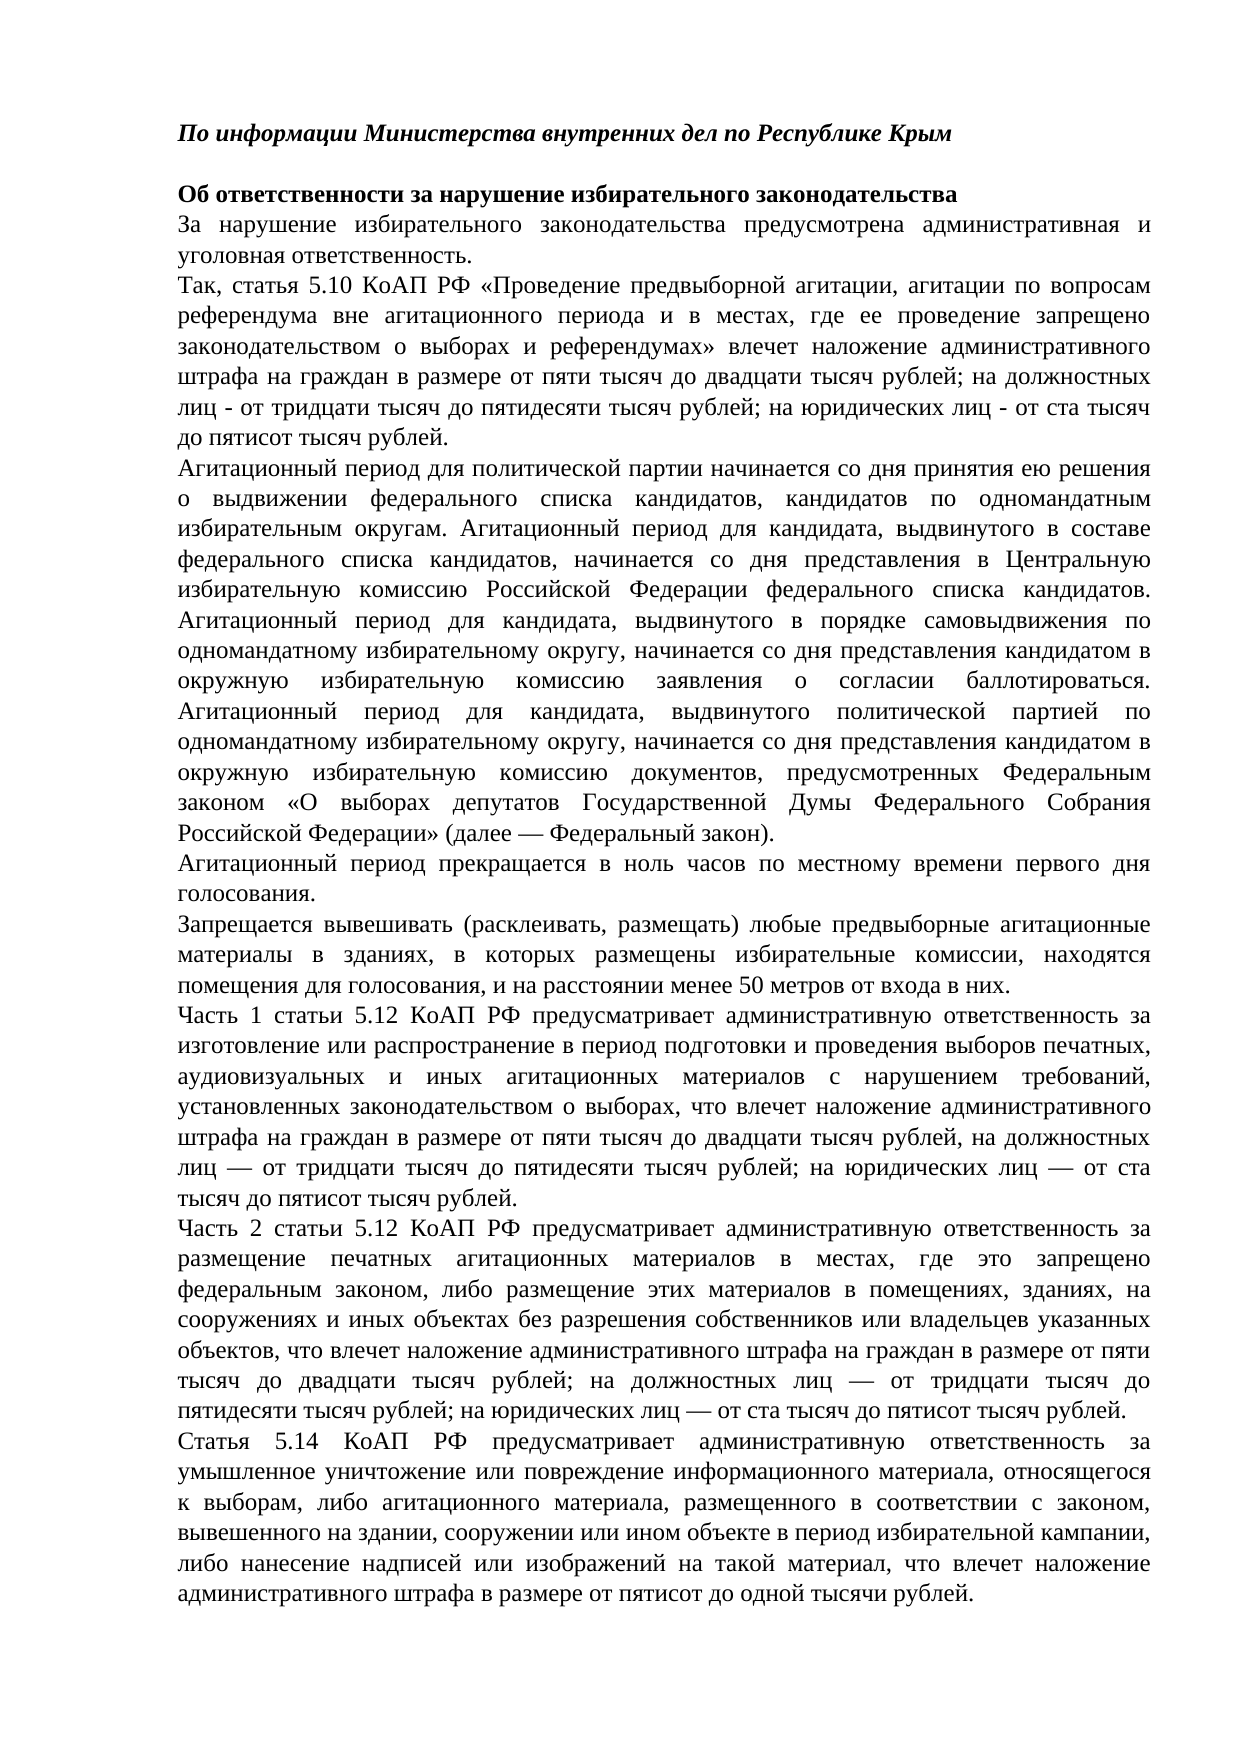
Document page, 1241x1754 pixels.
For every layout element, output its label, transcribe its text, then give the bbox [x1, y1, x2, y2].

text Агитационный период для политической партии начинается со дня принятия ею решения о выдвижении федерального списка кандидатов, кандидатов по одномандатным избирательным округам. Агитационный период для кандидата, выдвинутого в составе федерального списка кандидатов, начинается со дня представления в Центральную избирательную комиссию Российской Федерации федерального списка кандидатов. Агитационный период для кандидата, выдвинутого в порядке самовыдвижения по одномандатному избирательному округу, начинается со дня представления кандидатом в окружную избирательную комиссию заявления о согласии баллотироваться. Агитационный период для кандидата, выдвинутого политической партией по одномандатному избирательному округу, начинается со дня представления кандидатом в окружную избирательную комиссию документов, предусмотренных Федеральным законом «О выборах депутатов Государственной Думы Федерального Собрания Российской Федерации» (далее — Федеральный закон). [177, 453, 1152, 846]
text Агитационный период прекращается в ноль часов по местному времени первого дня голосования. [177, 848, 1152, 907]
text По информации Министерства внутренних дел по Республике Крым [177, 118, 1152, 147]
text Об ответственности за нарушение избирательного законодательства [177, 179, 1152, 208]
text Статья 5.14 КоАП РФ предусматривает административную ответственность за умышленное уничтожение или повреждение информационного материала, относящегося к выборам, либо агитационного материала, размещенного в соответствии с законом, вывешенного на здании, сооружении или ином объекте в период избирательной кампании, либо нанесение надписей или изображений на такой материал, что влечет наложение административного штрафа в размере от пятисот до одной тысячи рублей. [177, 1426, 1152, 1607]
text Часть 1 статьи 5.12 КоАП РФ предусматривает административную ответственность за изготовление или распространение в период подготовки и проведения выборов печатных, аудиовизуальных и иных агитационных материалов с нарушением требований, установленных законодательством о выборах, что влечет наложение административного штрафа на граждан в размере от пяти тысяч до двадцати тысяч рублей, на должностных лиц — от тридцати тысяч до пятидесяти тысяч рублей; на юридических лиц — от ста тысяч до пятисот тысяч рублей. [177, 1000, 1152, 1211]
text За нарушение избирательного законодательства предусмотрена административная и уголовная ответственность. [177, 209, 1152, 268]
text Так, статья 5.10 КоАП РФ «Проведение предвыборной агитации, агитации по вопросам референдума вне агитационного периода и в местах, где ее проведение запрещено законодательством о выборах и референдумах» влечет наложение административного штрафа на граждан в размере от пяти тысяч до двадцати тысяч рублей; на должностных лиц - от тридцати тысяч до пятидесяти тысяч рублей; на юридических лиц - от ста тысяч до пятисот тысяч рублей. [177, 270, 1152, 451]
text Часть 2 статьи 5.12 КоАП РФ предусматривает административную ответственность за размещение печатных агитационных материалов в местах, где это запрещено федеральным законом, либо размещение этих материалов в помещениях, зданиях, на сооружениях и иных объектах без разрешения собственников или владельцев указанных объектов, что влечет наложение административного штрафа на граждан в размере от пяти тысяч до двадцати тысяч рублей; на должностных лиц — от тридцати тысяч до пятидесяти тысяч рублей; на юридических лиц — от ста тысяч до пятисот тысяч рублей. [177, 1213, 1152, 1424]
text Запрещается вывешивать (расклеивать, размещать) любые предвыборные агитационные материалы в зданиях, в которых размещены избирательные комиссии, находятся помещения для голосования, и на расстоянии менее 50 метров от входа в них. [177, 909, 1152, 998]
